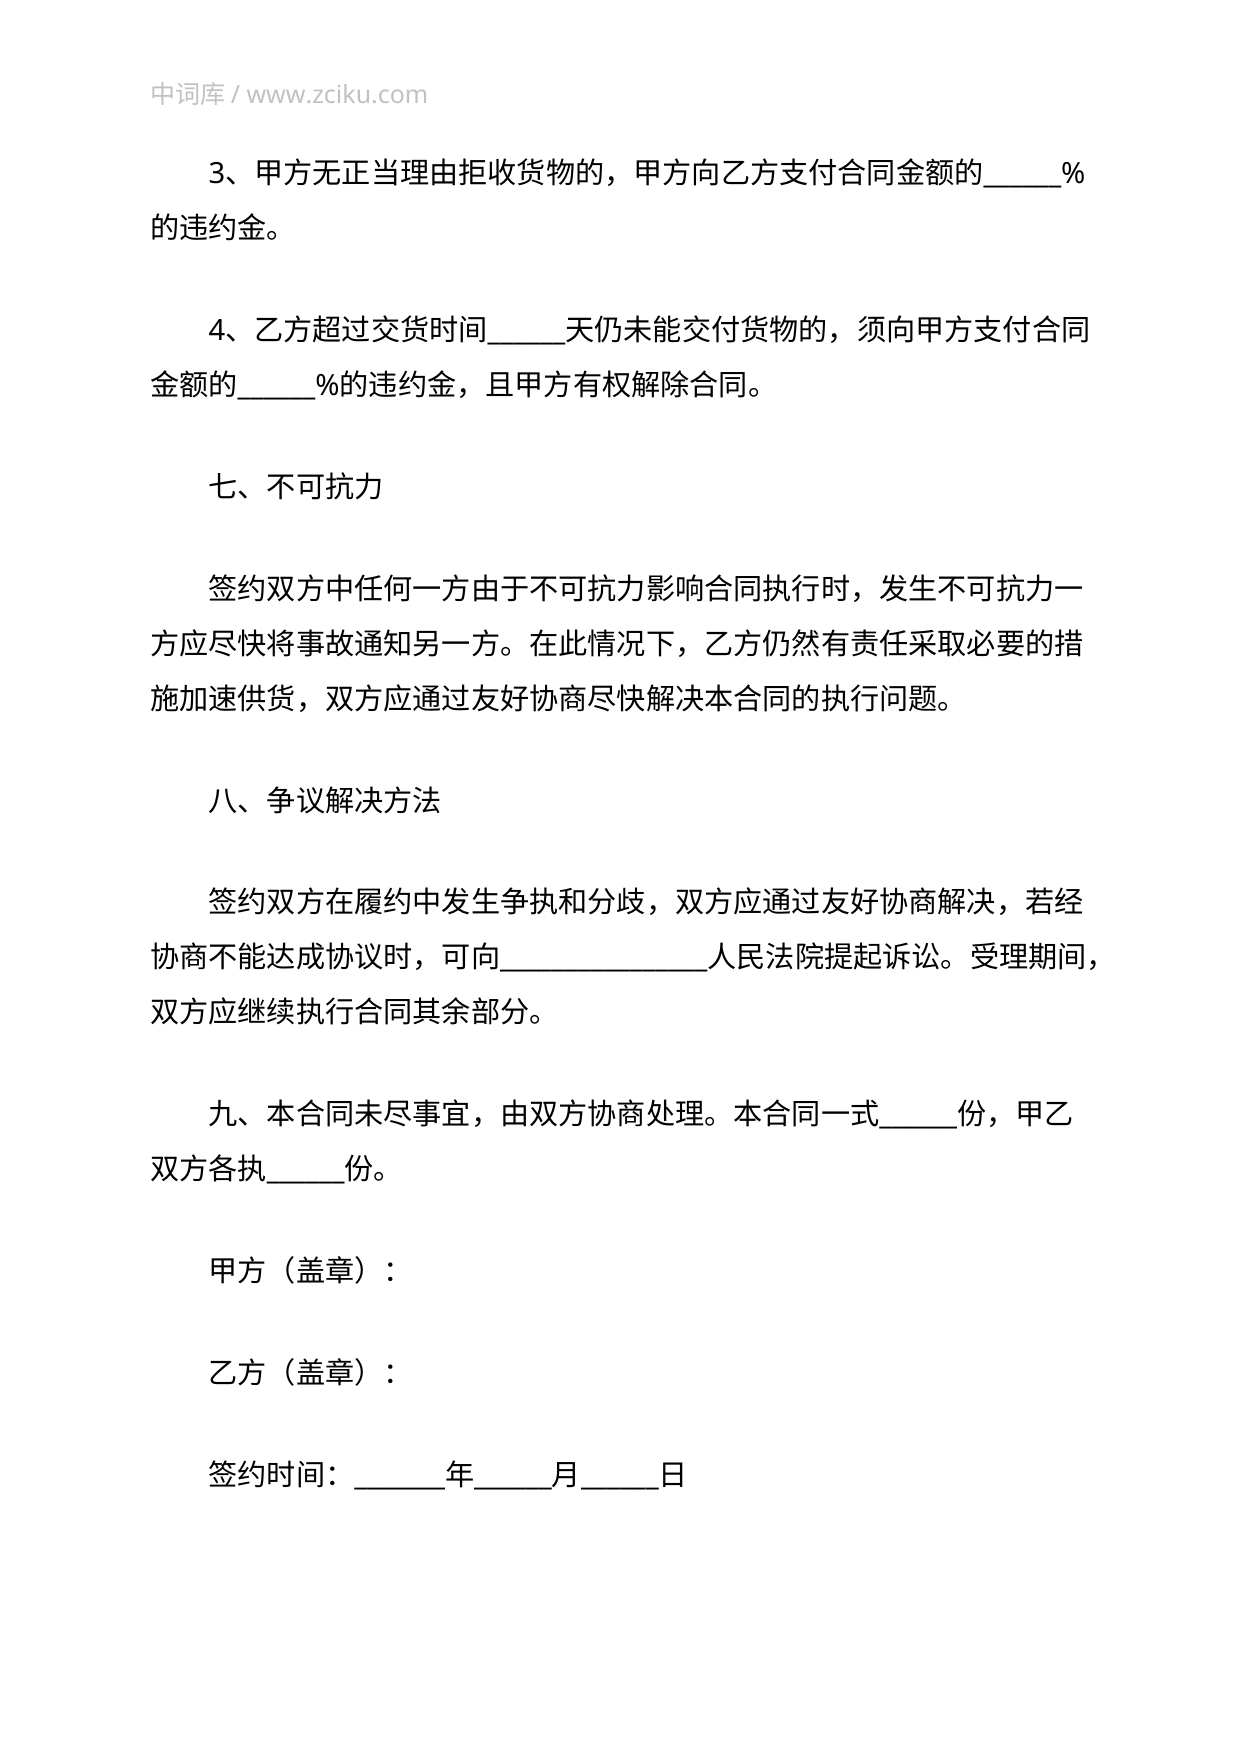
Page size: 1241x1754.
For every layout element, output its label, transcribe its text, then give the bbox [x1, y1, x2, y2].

text 八、争议解决方法 [150, 777, 1090, 819]
text 七、不可抗力 [150, 464, 1090, 506]
text 九、本合同未尽事宜，由双方协商处理。本合同一式______份，甲乙双方各执______份。 [150, 1091, 1090, 1188]
text 签约双方中任何一方由于不可抗力影响合同执行时，发生不可抗力一方应尽快将事故通知另一方。在此情况下，乙方仍然有责任采取必要的措施加速供货，双方应通过友好协商尽快解决本合同的执行问题。 [150, 566, 1090, 718]
text 甲方（盖章）： [150, 1247, 1090, 1290]
text 4、乙方超过交货时间______天仍未能交付货物的，须向甲方支付合同金额的______%的违约金，且甲方有权解除合同。 [150, 307, 1090, 404]
text 3、甲方无正当理由拒收货物的，甲方向乙方支付合同金额的______%的违约金。 [150, 150, 1090, 247]
text 乙方（盖章）： [150, 1349, 1090, 1392]
text 签约双方在履约中发生争执和分歧，双方应通过友好协商解决，若经协商不能达成协议时，可向________________人民法院提起诉讼。受理期间，双方应继续执行合同其余部分。 [150, 879, 1090, 1031]
text 签约时间：_______年______月______日 [150, 1451, 1090, 1493]
